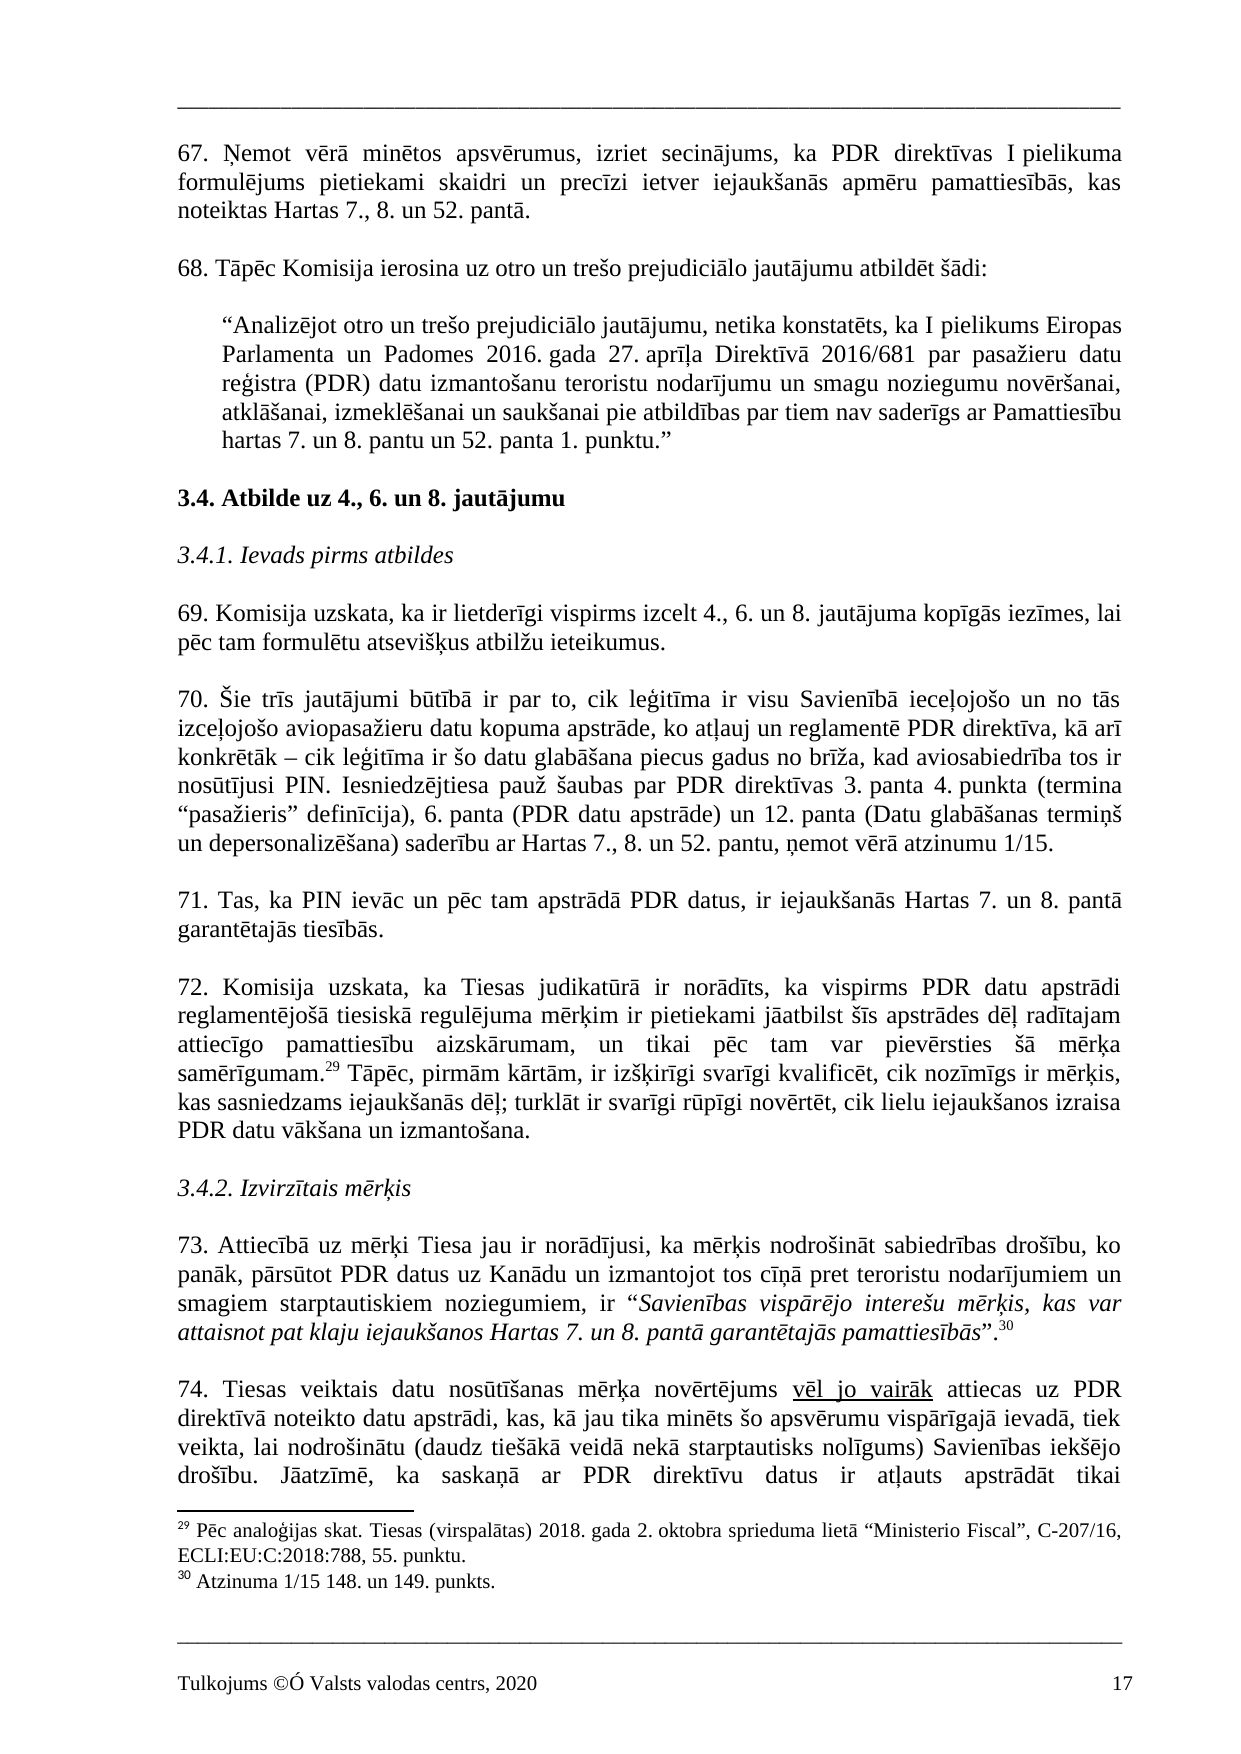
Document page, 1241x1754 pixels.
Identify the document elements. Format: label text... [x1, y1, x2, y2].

subtitle 3.4.2. Izvirzītais mērķis [177, 1173, 1122, 1202]
text 68. Tāpēc Komisija ierosina uz otro un trešo prejudiciālo jautājumu atbildēt šādi: [177, 253, 1122, 282]
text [177, 1374, 1122, 1489]
text “Analizējot otro un trešo prejudiciālo jautājumu, netika konstatēts, ka I pielikums Eiropas Parlamenta un Padomes 2016. gada 27. aprīļa Direktīvā 2016/681 par pasažieru datu reģistra (PDR) datu izmantošanu teroristu nodarījumu un smagu noziegumu novēršanai, atklāšanai, izmeklēšanai un saukšanai pie atbildības par tiem nav saderīgs ar Pamattiesību hartas 7. un 8. pantu un 52. panta 1. punktu.” [222, 310, 1122, 454]
text 70. Šie trīs jautājumi būtībā ir par to, cik leģitīma ir visu Savienībā ieceļojošo un no tās izceļojošo aviopasažieru datu kopuma apstrāde, ko atļauj un reglamentē PDR direktīva, kā arī konkrētāk – cik leģitīma ir šo datu glabāšana piecus gadus no brīža, kad aviosabiedrība tos ir nosūtījusi PIN. Iesniedzējtiesa pauž šaubas par PDR direktīvas 3. panta 4. punkta (termina “pasažieris” definīcija), 6. panta (PDR datu apstrāde) un 12. panta (Datu glabāšanas termiņš un depersonalizēšana) saderību ar Hartas 7., 8. un 52. pantu, ņemot vērā atzinumu 1/15. [177, 684, 1122, 857]
text 72. Komisija uzskata, ka Tiesas judikatūrā ir norādīts, ka vispirms PDR datu apstrādi reglamentējošā tiesiskā regulējuma mērķim ir pietiekami jāatbilst šīs apstrādes dēļ radītajam attiecīgo pamattiesību aizskārumam, un tikai pēc tam var pievērsties šā mērķa samērīgumam. Tāpēc, pirmām kārtām, ir izšķirīgi svarīgi kvalificēt, cik nozīmīgs ir mērķis, kas sasniedzams iejaukšanās dēļ; turklāt ir svarīgi rūpīgi novērtēt, cik lielu iejaukšanos izraisa PDR datu vākšana un izmantošana. [177, 972, 1122, 1144]
text 73. Attiecībā uz mērķi Tiesa jau ir norādījusi, ka mērķis nodrošināt sabiedrības drošību, ko panāk, pārsūtot PDR datus uz Kanādu un izmantojot tos cīņā pret teroristu nodarījumiem un smagiem starptautiskiem noziegumiem, ir “Savienības vispārējo interešu mērķis, kas var attaisnot pat klaju iejaukšanos Hartas 7. un 8. pantā garantētajās pamattiesībās”. [177, 1230, 1122, 1345]
subtitle 3.4. Atbilde uz 4., 6. un 8. jautājumu [177, 483, 1122, 512]
text 67. Ņemot vērā minētos apsvērumus, izriet secinājums, ka PDR direktīvas I pielikuma formulējums pietiekami skaidri un precīzi ietver iejaukšanās apmēru pamattiesībās, kas noteiktas Hartas 7., 8. un 52. pantā. [177, 138, 1122, 224]
text 69. Komisija uzskata, ka ir lietderīgi vispirms izcelt 4., 6. un 8. jautājuma kopīgās iezīmes, lai pēc tam formulētu atsevišķus atbilžu ieteikumus. [177, 598, 1122, 655]
subtitle 3.4.1. Ievads pirms atbildes [177, 540, 1122, 569]
text 71. Tas, ka PIN ievāc un pēc tam apstrādā PDR datus, ir iejaukšanās Hartas 7. un 8. pantā garantētajās tiesībās. [177, 885, 1122, 943]
